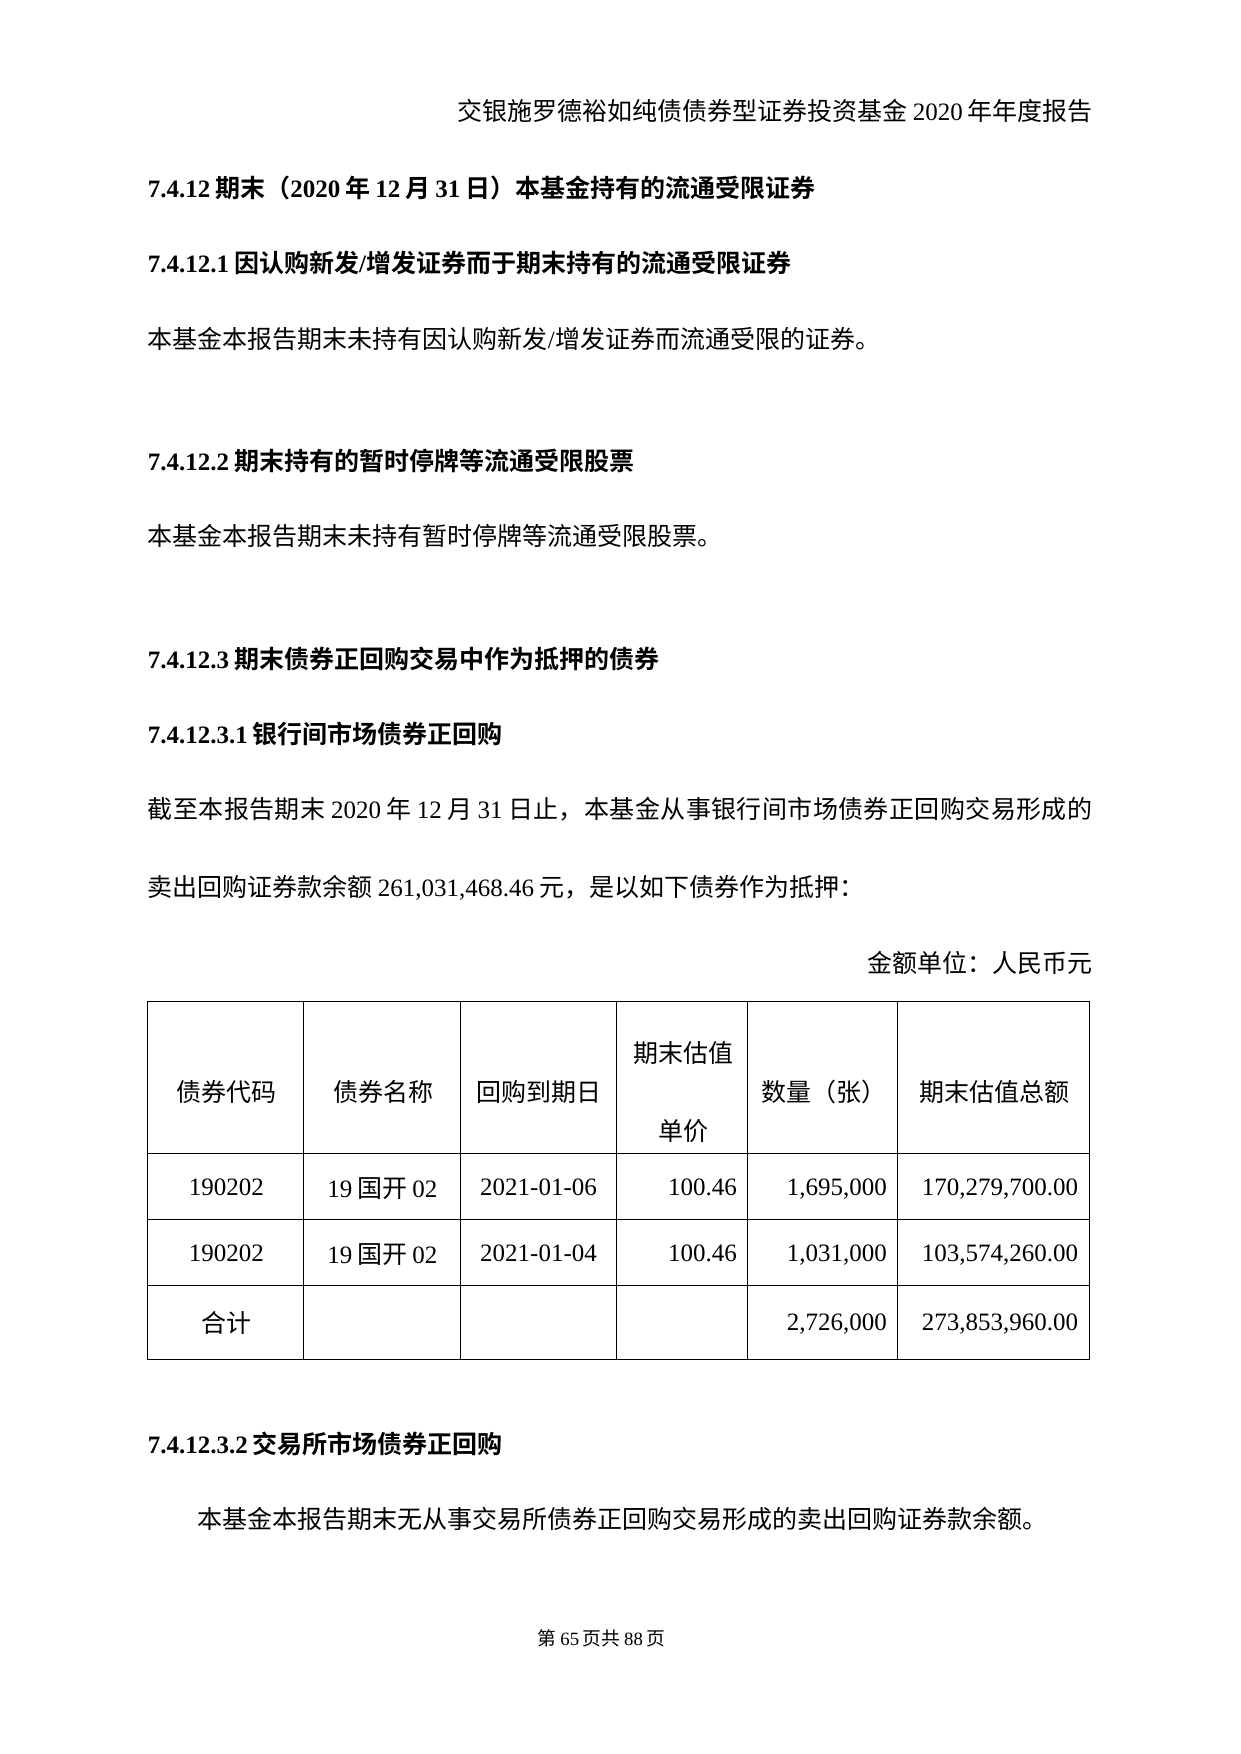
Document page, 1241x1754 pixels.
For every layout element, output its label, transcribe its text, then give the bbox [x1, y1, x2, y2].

table_cell [461, 1286, 616, 1359]
text 本基金本报告期末无从事交易所债券正回购交易形成的卖出回购证券款余额。 [148, 1486, 1092, 1551]
table_cell 2021-01-04 [461, 1220, 616, 1285]
table_cell 273,853,960.00 [898, 1286, 1089, 1359]
table_cell 103,574,260.00 [898, 1220, 1089, 1285]
table_header 债券代码 [148, 1002, 303, 1153]
table_header 期末估值总额 [898, 1002, 1089, 1153]
table_cell 170,279,700.00 [898, 1154, 1089, 1219]
text 金额单位：人民币元 [149, 929, 1092, 994]
text 7.4.12.3.2交易所市场债券正回购 [148, 1410, 1092, 1475]
table_cell 2021-01-06 [461, 1154, 616, 1219]
table_header 期末估值单价 [617, 1002, 747, 1153]
text 7.4.12.3期末债券正回购交易中作为抵押的债券 [148, 625, 1092, 690]
text 本基金本报告期末未持有因认购新发/增发证券而流通受限的证券。 [148, 305, 1092, 370]
table_cell [304, 1286, 460, 1359]
text 7.4.12.1因认购新发/增发证券而于期末持有的流通受限证券 [148, 229, 1092, 294]
table_header 债券名称 [304, 1002, 460, 1153]
table_cell 19国开02 [304, 1154, 460, 1219]
text 7.4.12期末（2020年12月31日）本基金持有的流通受限证券 [148, 154, 1092, 219]
table_cell 100.46 [617, 1154, 747, 1219]
text 本基金本报告期末未持有暂时停牌等流通受限股票。 [148, 502, 1092, 567]
table_cell 合计 [148, 1286, 303, 1359]
text 7.4.12.2期末持有的暂时停牌等流通受限股票 [148, 427, 1092, 492]
table_header 数量（张） [748, 1002, 897, 1153]
text 截至本报告期末2020年12月31日止，本基金从事银行间市场债券正回购交易形成的卖出回购证券款余额261,031,468.46元，是以如下债券作为抵押： [148, 776, 1092, 918]
table_cell 1,695,000 [748, 1154, 897, 1219]
table_cell 190202 [148, 1220, 303, 1285]
table_cell [617, 1286, 747, 1359]
text 7.4.12.3.1银行间市场债券正回购 [148, 700, 1092, 765]
table_cell 19国开02 [304, 1220, 460, 1285]
table_cell 100.46 [617, 1220, 747, 1285]
table_header 回购到期日 [461, 1002, 616, 1153]
table_cell 190202 [148, 1154, 303, 1219]
table_cell 2,726,000 [748, 1286, 897, 1359]
table_cell 1,031,000 [748, 1220, 897, 1285]
